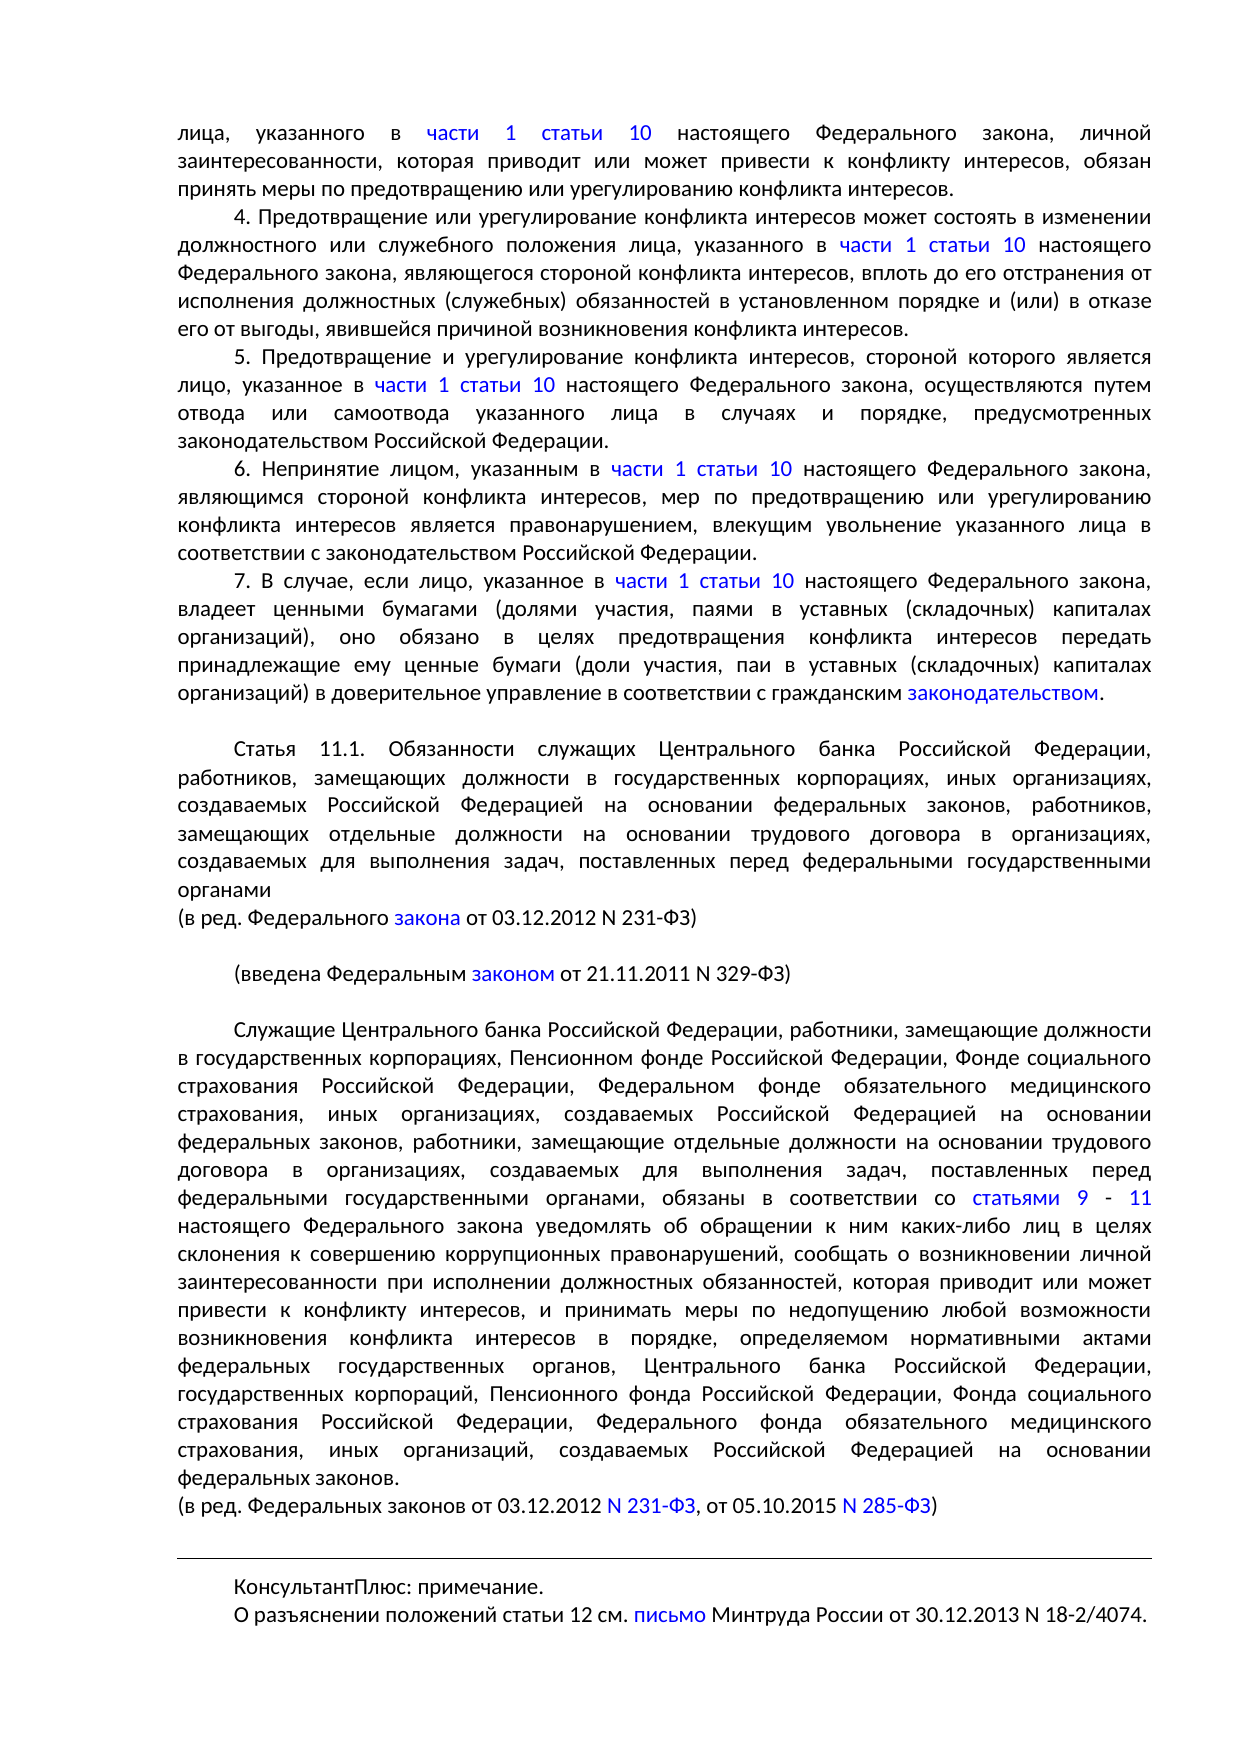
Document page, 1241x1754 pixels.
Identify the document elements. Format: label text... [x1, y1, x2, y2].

text (введена Федеральным законом от 21.11.2011 N 329-ФЗ) [177, 959, 1152, 987]
text 4. Предотвращение или урегулирование конфликта интересов может состоять в изменении должностного или служебного положения лица, указанного в части 1 статьи 10 настоящего Федерального закона, являющегося стороной конфликта интересов, вплоть до его отстранения от исполнения должностных (служебных) обязанностей в установленном порядке и (или) в отказе его от выгоды, явившейся причиной возникновения конфликта интересов. [177, 202, 1152, 342]
text Статья 11.1. Обязанности служащих Центрального банка Российской Федерации, работников, замещающих должности в государственных корпорациях, иных организациях, создаваемых Российской Федерацией на основании федеральных законов, работников, замещающих отдельные должности на основании трудового договора в организациях, создаваемых для выполнения задач, поставленных перед федеральными государственными органами [177, 734, 1152, 903]
text 7. В случае, если лицо, указанное в части 1 статьи 10 настоящего Федерального закона, владеет ценными бумагами (долями участия, паями в уставных (складочных) капиталах организаций), оно обязано в целях предотвращения конфликта интересов передать принадлежащие ему ценные бумаги (доли участия, паи в уставных (складочных) капиталах организаций) в доверительное управление в соответствии с гражданским законодательством. [177, 566, 1152, 707]
text О разъяснении положений статьи 12 см. письмо Минтруда России от 30.12.2013 N 18-2/4074. [177, 1600, 1152, 1628]
text 5. Предотвращение и урегулирование конфликта интересов, стороной которого является лицо, указанное в части 1 статьи 10 настоящего Федерального закона, осуществляются путем отвода или самоотвода указанного лица в случаях и порядке, предусмотренных законодательством Российской Федерации. [177, 342, 1152, 454]
text (в ред. Федеральных законов от 03.12.2012 N 231-ФЗ, от 05.10.2015 N 285-ФЗ) [177, 1491, 1152, 1519]
text КонсультантПлюс: примечание. [177, 1572, 1152, 1600]
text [177, 118, 1152, 202]
text 6. Непринятие лицом, указанным в части 1 статьи 10 настоящего Федерального закона, являющимся стороной конфликта интересов, мер по предотвращению или урегулированию конфликта интересов является правонарушением, влекущим увольнение указанного лица в соответствии с законодательством Российской Федерации. [177, 454, 1152, 566]
text (в ред. Федерального закона от 03.12.2012 N 231-ФЗ) [177, 903, 1152, 931]
text Служащие Центрального банка Российской Федерации, работники, замещающие должности в государственных корпорациях, Пенсионном фонде Российской Федерации, Фонде социального страхования Российской Федерации, Федеральном фонде обязательного медицинского страхования, иных организациях, создаваемых Российской Федерацией на основании федеральных законов, работники, замещающие отдельные должности на основании трудового договора в организациях, создаваемых для выполнения задач, поставленных перед федеральными государственными органами, обязаны в соответствии со статьями 9 - 11 настоящего Федерального закона уведомлять об обращении к ним каких-либо лиц в целях склонения к совершению коррупционных правонарушений, сообщать о возникновении личной заинтересованности при исполнении должностных обязанностей, которая приводит или может привести к конфликту интересов, и принимать меры по недопущению любой возможности возникновения конфликта интересов в порядке, определяемом нормативными актами федеральных государственных органов, Центрального банка Российской Федерации, государственных корпораций, Пенсионного фонда Российской Федерации, Фонда социального страхования Российской Федерации, Федерального фонда обязательного медицинского страхования, иных организаций, создаваемых Российской Федерацией на основании федеральных законов. [177, 1015, 1152, 1491]
